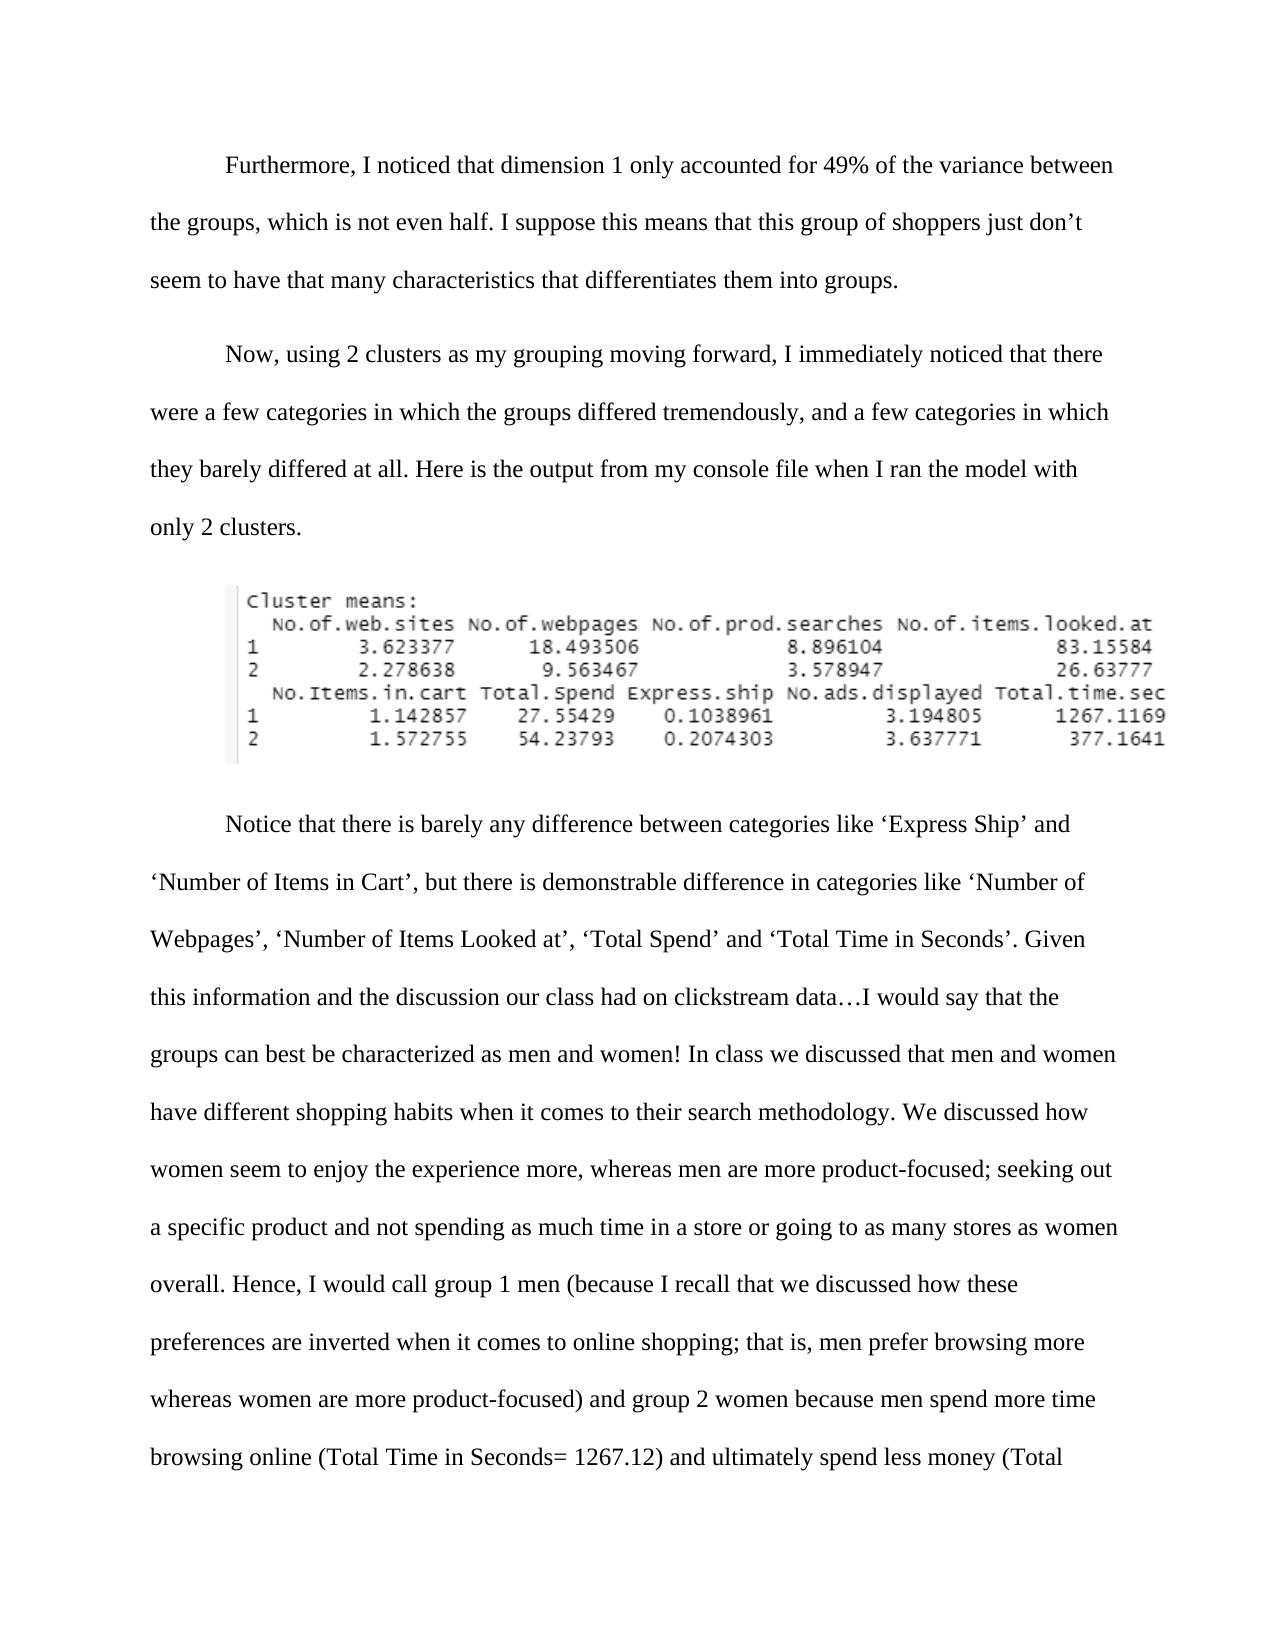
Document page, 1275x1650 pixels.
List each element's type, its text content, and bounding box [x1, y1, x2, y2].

text Now, using 2 clusters as my grouping moving forward, I immediately noticed that there were a few categories in which the groups differed tremendously, and a few categories in which they barely differed at all. Here is the output from my console file when I ran the model with only 2 clusters. [150, 339, 1125, 540]
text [150, 809, 1125, 1471]
picture [225, 585, 1200, 764]
text Furthermore, I noticed that dimension 1 only accounted for 49% of the variance between the groups, which is not even half. I suppose this means that this group of shoppers just don’t seem to have that many characteristics that differentiates them into groups. [150, 150, 1125, 294]
